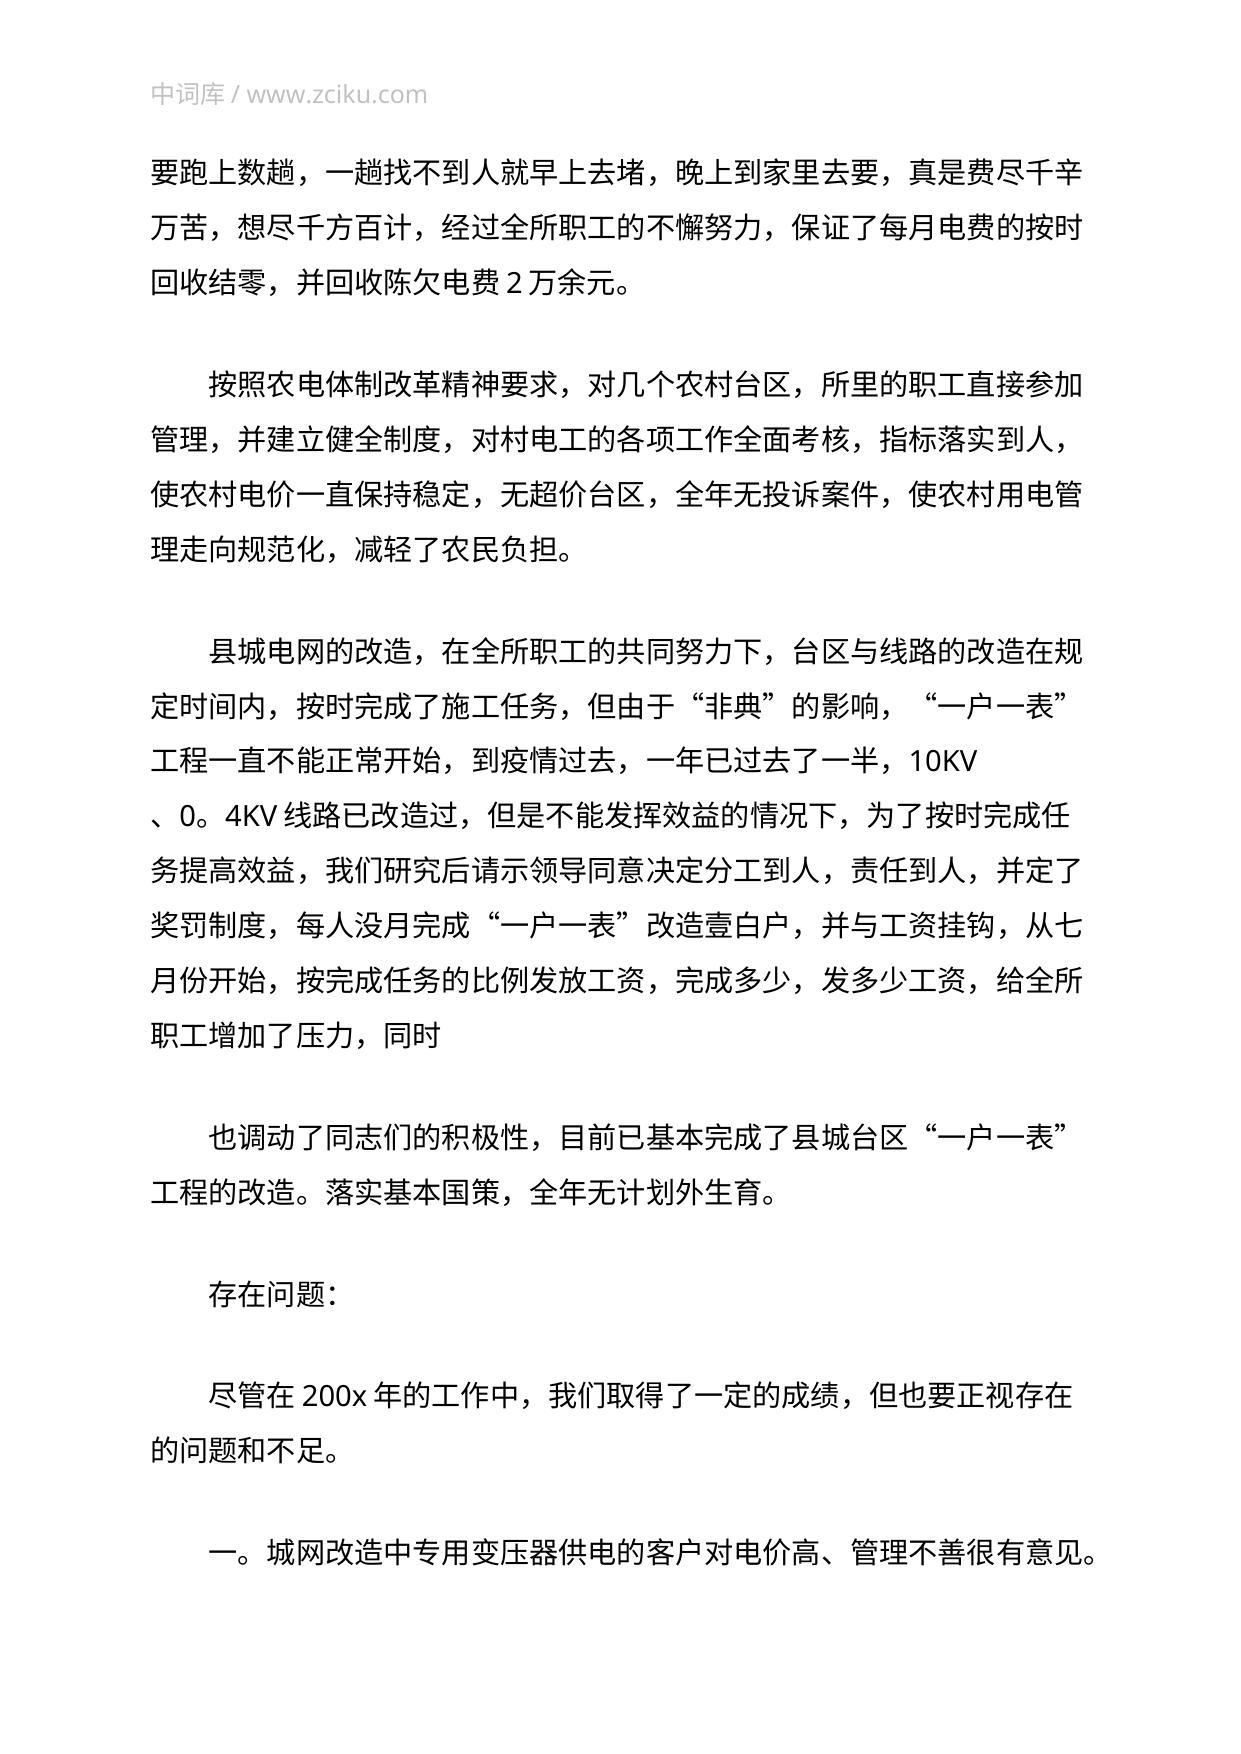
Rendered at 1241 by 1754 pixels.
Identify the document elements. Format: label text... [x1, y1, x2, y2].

text 存在问题： [150, 1271, 1090, 1313]
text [150, 150, 1090, 302]
text 尽管在200x年的工作中，我们取得了一定的成绩，但也要正视存在的问题和不足。 [150, 1373, 1090, 1470]
text 一。城网改造中专用变压器供电的客户对电价高、管理不善很有意见。 [150, 1530, 1090, 1572]
text 县城电网的改造，在全所职工的共同努力下，台区与线路的改造在规定时间内，按时完成了施工任务，但由于“非典”的影响，“一户一表”工程一直不能正常开始，到疫情过去，一年已过去了一半，10KV 、0。4KV线路已改造过，但是不能发挥效益的情况下，为了按时完成任务提高效益，我们研究后请示领导同意决定分工到人，责任到人，并定了奖罚制度，每人没月完成“一户一表”改造壹白户，并与工资挂钩，从七月份开始，按完成任务的比例发放工资，完成多少，发多少工资，给全所职工增加了压力，同时 [150, 628, 1090, 1055]
text 也调动了同志们的积极性，目前已基本完成了县城台区“一户一表”工程的改造。落实基本国策，全年无计划外生育。 [150, 1114, 1090, 1212]
text 按照农电体制改革精神要求，对几个农村台区，所里的职工直接参加管理，并建立健全制度，对村电工的各项工作全面考核，指标落实到人，使农村电价一直保持稳定，无超价台区，全年无投诉案件，使农村用电管理走向规范化，减轻了农民负担。 [150, 362, 1090, 569]
